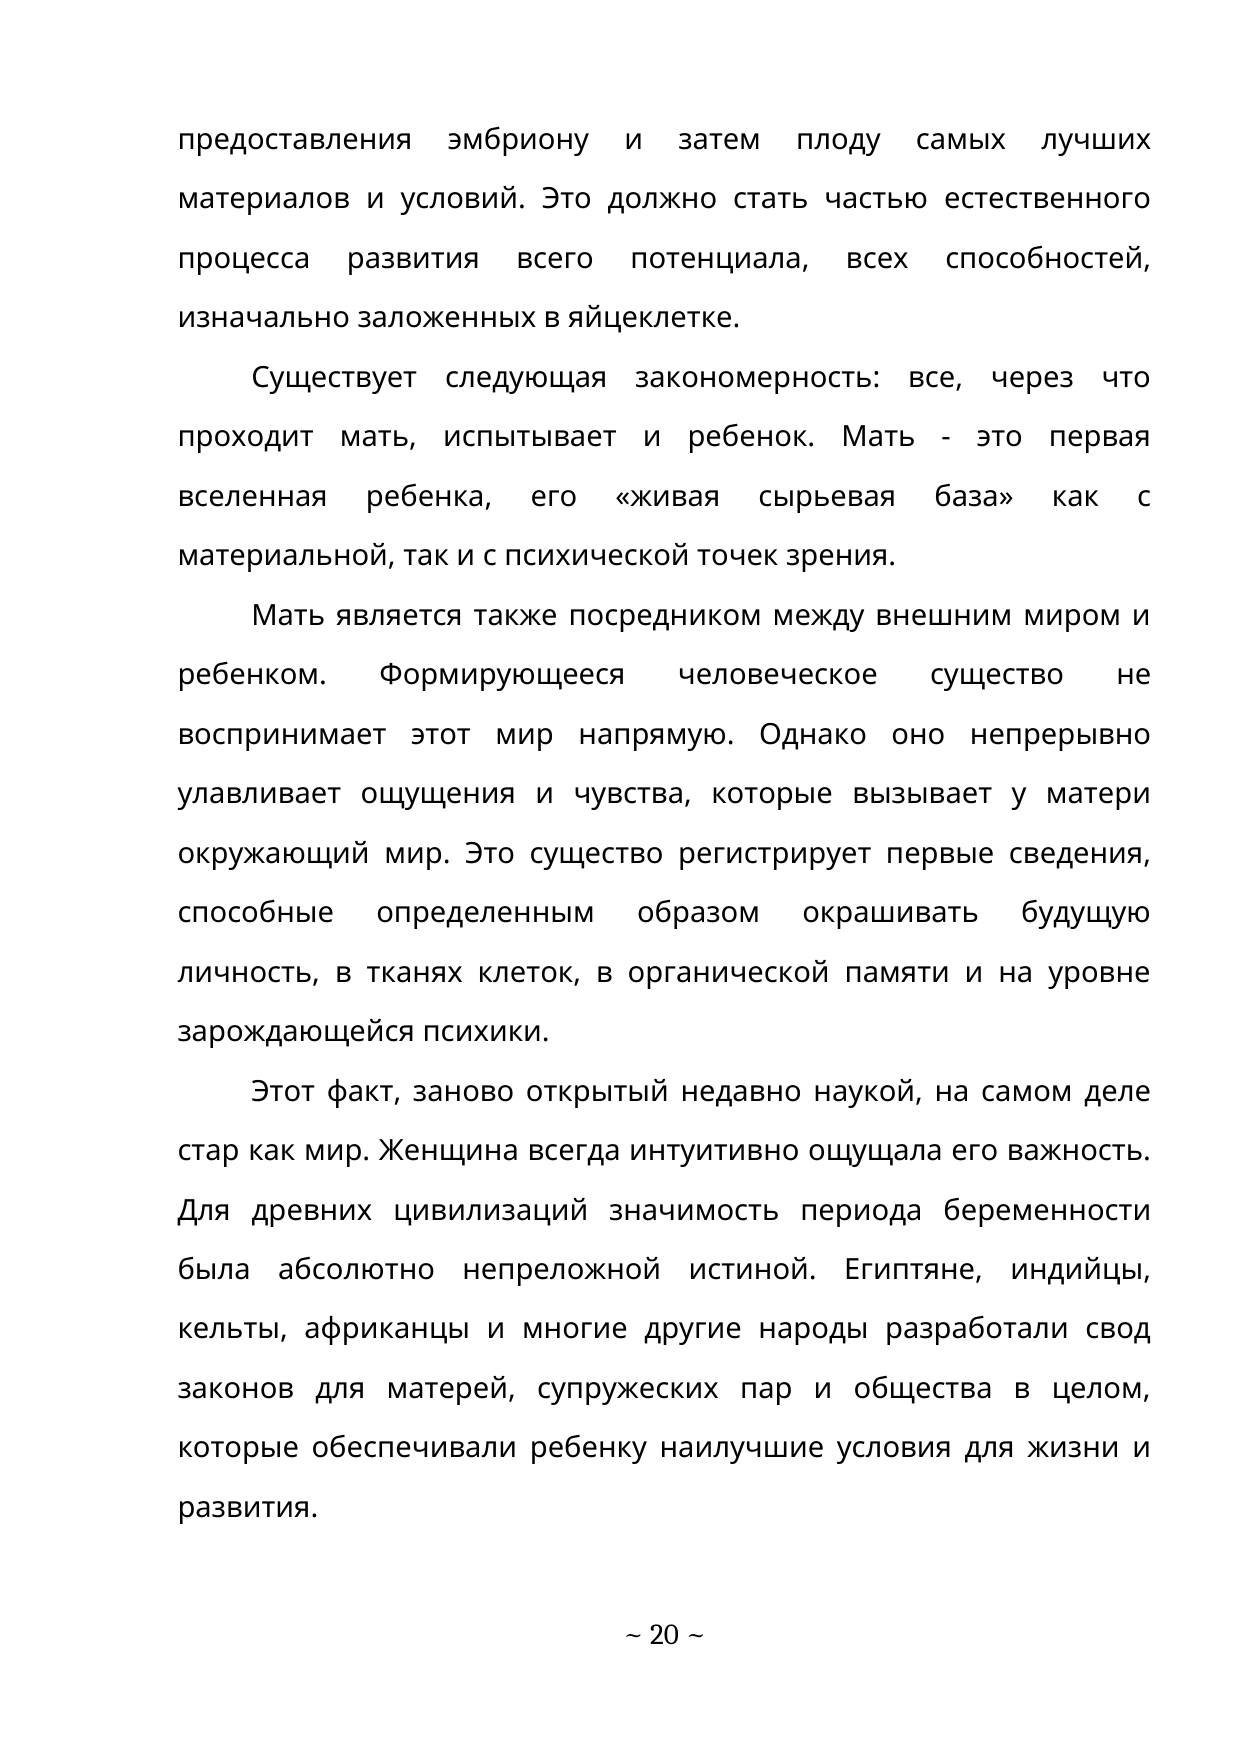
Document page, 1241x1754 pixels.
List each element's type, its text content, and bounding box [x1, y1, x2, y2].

text Мать является также посредником между внешним миром и ребенком. Формирующееся человеческое существо не воспринимает этот мир напрямую. Однако оно непрерывно улавливает ощущения и чувства, которые вызывает у матери окружающий мир. Это существо регистрирует первые сведения, способные определенным образом окрашивать будущую личность, в тканях клеток, в органической памяти и на уровне зарождающейся психики. [177, 594, 1152, 1050]
text Существует следующая закономерность: все, через что проходит мать, испытывает и ребенок. Мать - это первая вселенная ребенка, его «живая сырьевая база» как с материальной, так и с психической точек зрения. [177, 356, 1152, 574]
text Этот факт, заново открытый недавно наукой, на самом деле стар как мир. Женщина всегда интуитивно ощущала его важность. Для древних цивилизаций значимость периода беременности была абсолютно непреложной истиной. Египтяне, индийцы, кельты, африканцы и многие другие народы разработали свод законов для матерей, супружеских пар и общества в целом, которые обеспечивали ребенку наилучшие условия для жизни и развития. [177, 1070, 1152, 1526]
